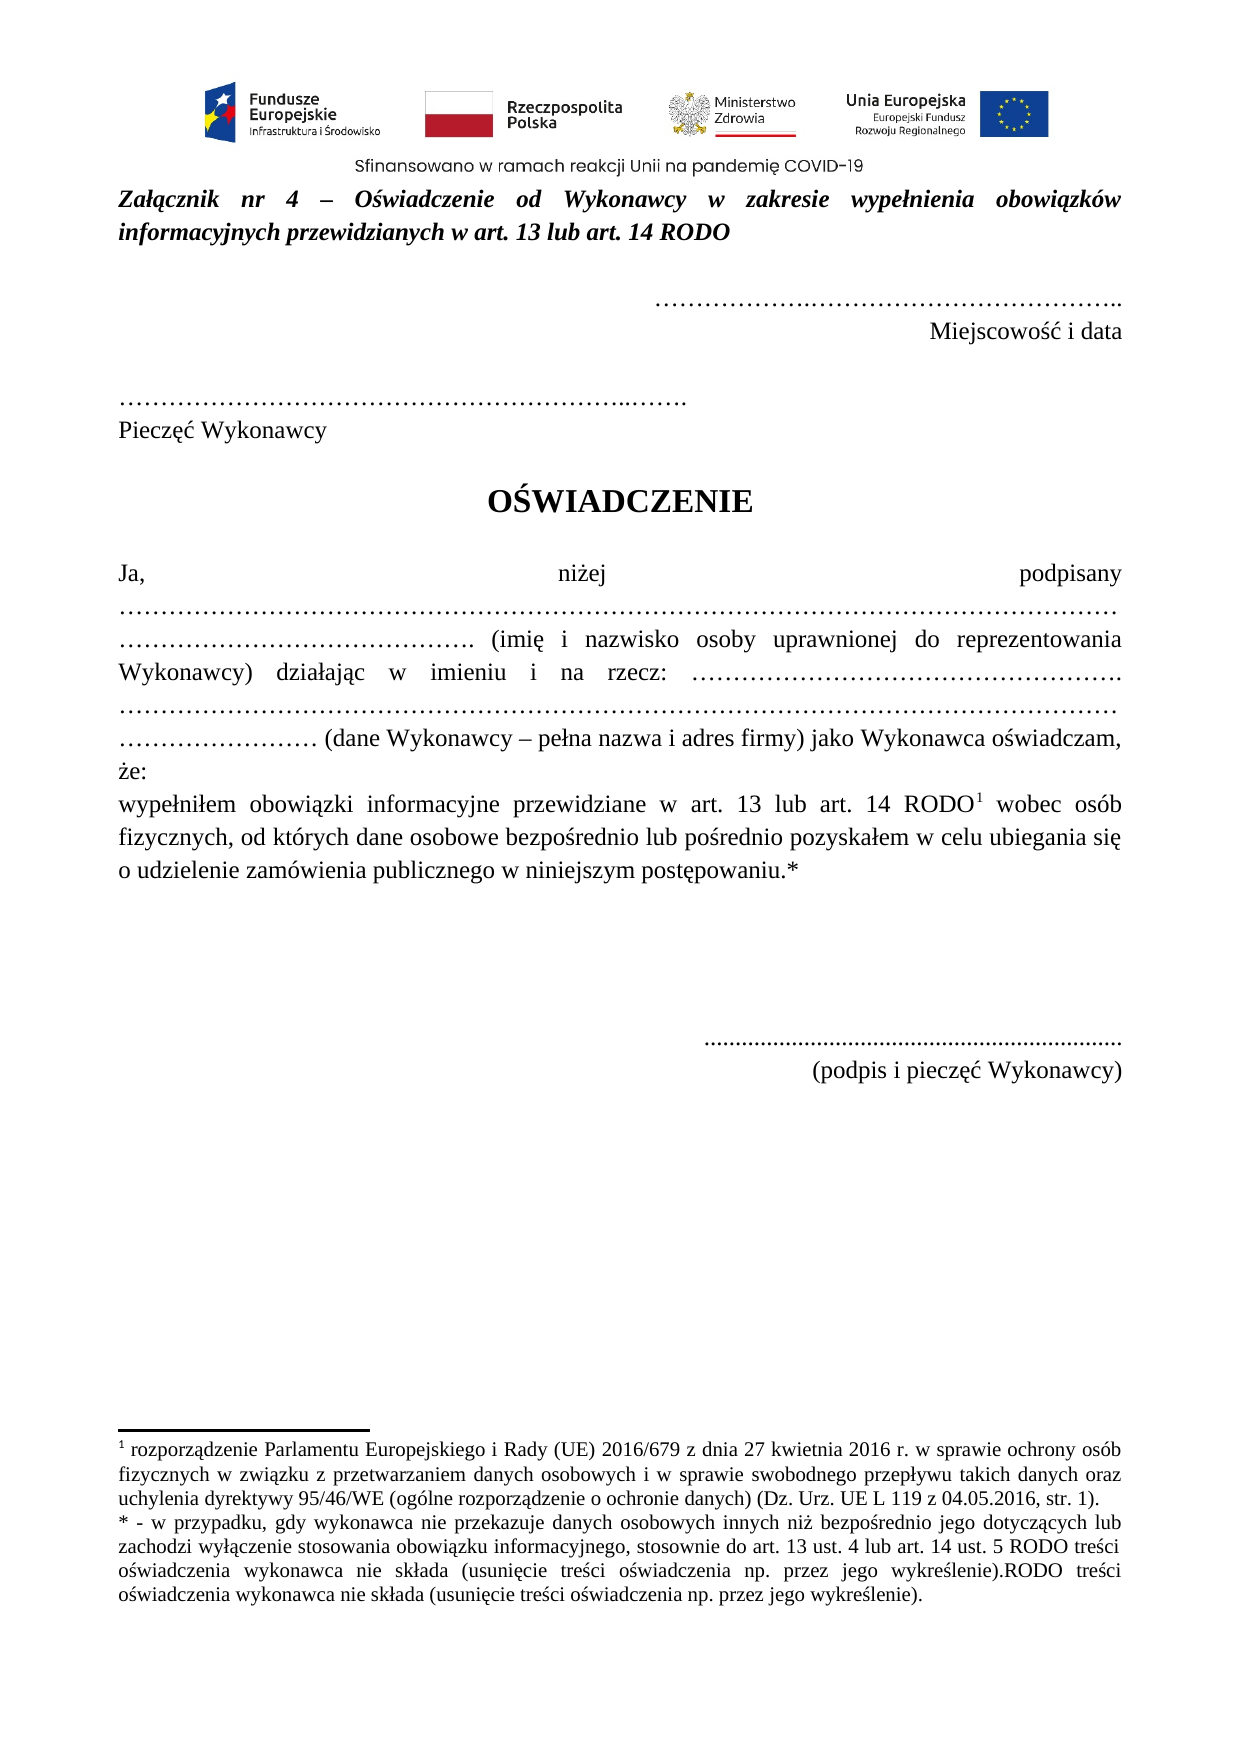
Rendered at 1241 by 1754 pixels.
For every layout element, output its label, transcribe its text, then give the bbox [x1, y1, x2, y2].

text ……………………………………………………..……. Pieczęć Wykonawcy [118, 382, 1122, 443]
text OŚWIADCZENIE [118, 481, 1122, 519]
text Załącznik nr 4 – Oświadczenie od Wykonawcy w zakresie wypełnienia obowiązków informacyjnych przewidzianych w art. 13 lub art. 14 RODO [118, 184, 1122, 246]
picture [150, 73, 1091, 185]
text ................................................................... [118, 1022, 1122, 1051]
text ……………….……………………………….. [118, 283, 1122, 311]
text wypełniłem obowiązki informacyjne przewidziane w art. 13 lub art. 14 RODO wobec osób fizycznych, od których dane osobowe bezpośrednio lub pośrednio pozyskałem w celu ubiegania się o udzielenie zamówienia publicznego w niniejszym postępowaniu.* [118, 789, 1122, 884]
text (podpis i pieczęć Wykonawcy) [118, 1055, 1122, 1084]
text Miejscowość i data [118, 316, 1122, 344]
text Ja, niżej podpisany ………………………………………………………………………………………………………………………………………………. (imię i nazwisko osoby uprawnionej do reprezentowania Wykonawcy) działając w imieniu i na rzecz: …………………………………………….……………………………………………………………………………………………………………………………… (dane Wykonawcy – pełna nazwa i adres firmy) jako Wykonawca oświadczam, że: [118, 558, 1122, 785]
